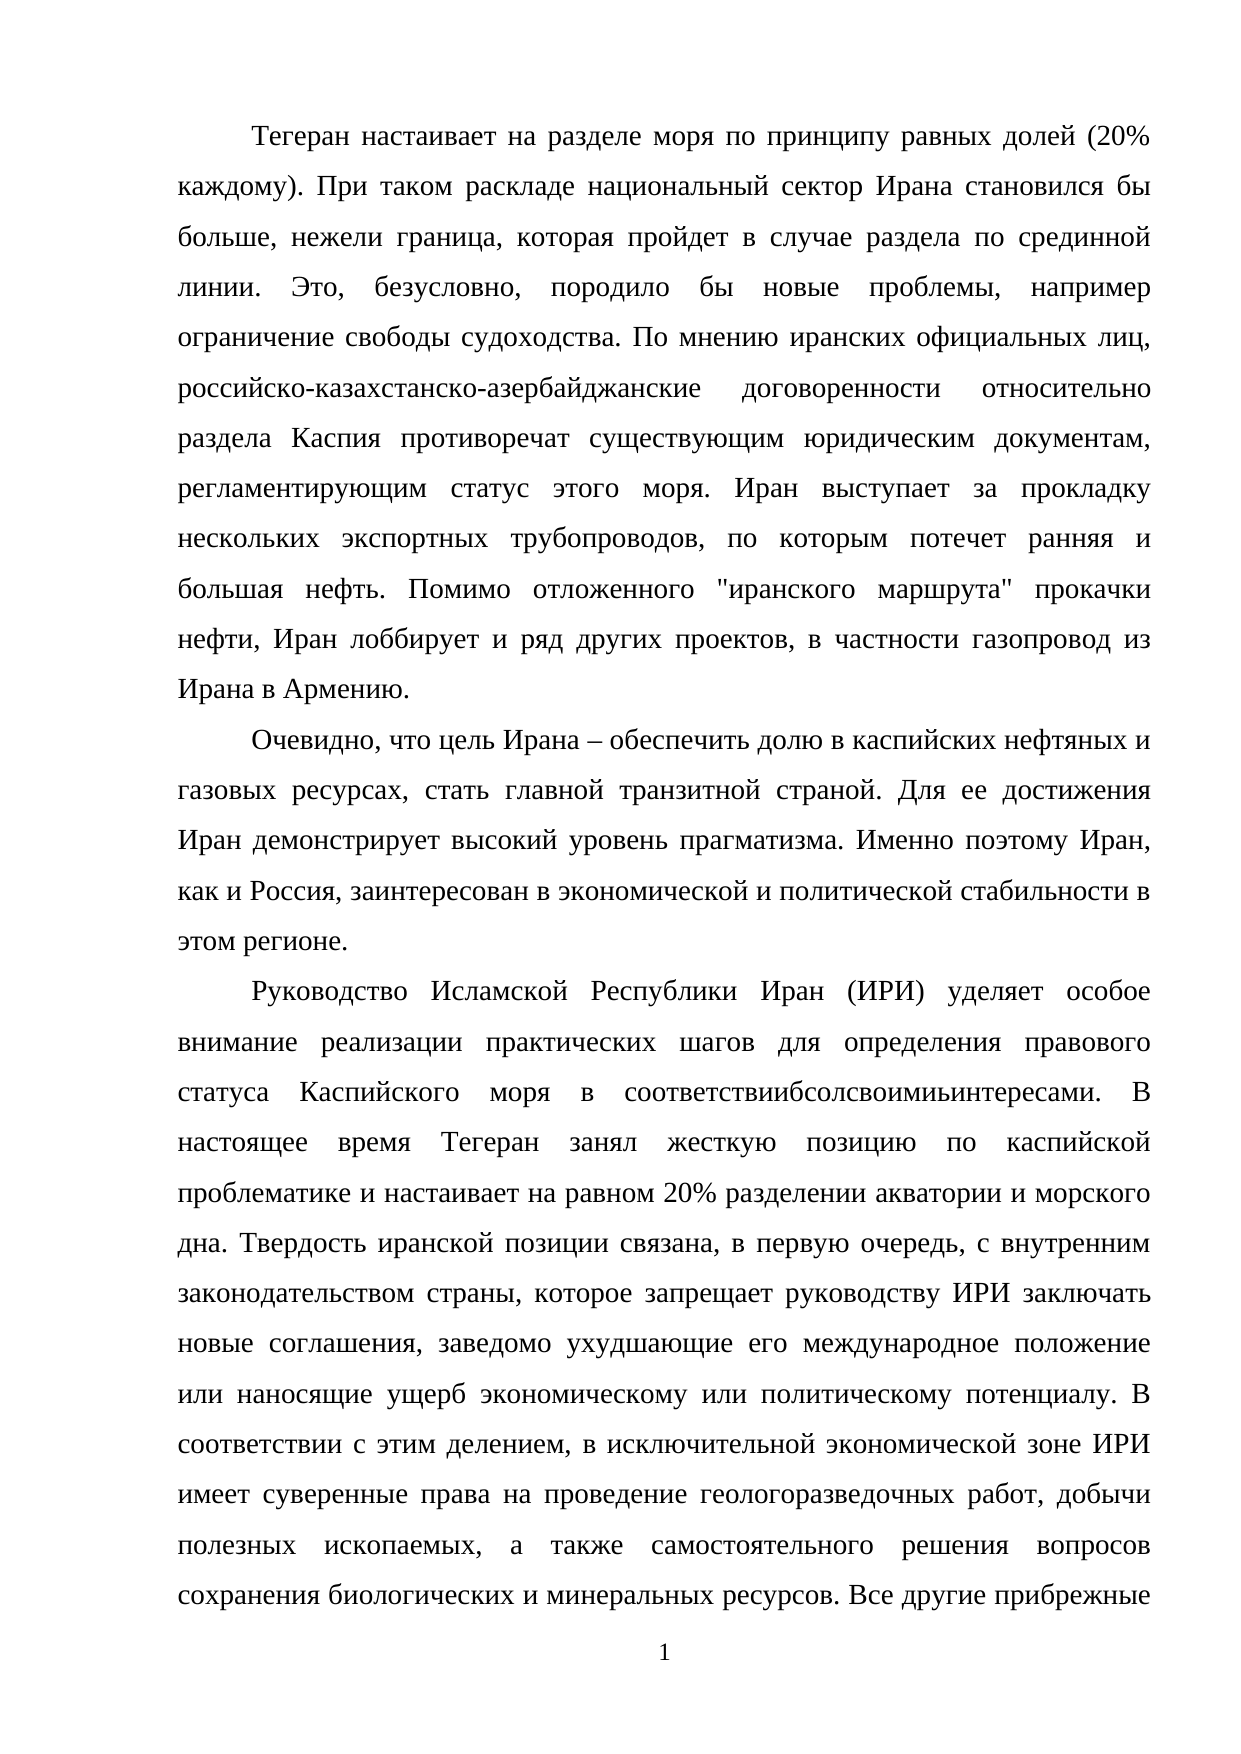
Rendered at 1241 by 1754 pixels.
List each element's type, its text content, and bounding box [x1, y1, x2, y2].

text Очевидно, что цель Ирана – обеспечить долю в каспийских нефтяных и газовых ресурсах, стать главной транзитной страной. Для ее достижения Иран демонстрирует высокий уровень прагматизма. Именно поэтому Иран, как и Россия, заинтересован в экономической и политической стабильности в этом регионе. [177, 722, 1152, 957]
text Тегеран настаивает на разделе моря по принципу равных долей (20% каждому). При таком раскладе национальный сектор Ирана становился бы больше, нежели граница, которая пройдет в случае раздела по срединной линии. Это, безусловно, породило бы новые проблемы, например ограничение свободы судоходства. По мнению иранских официальных лиц, российско-казахстанско-азербайджанские договоренности относительно раздела Каспия противоречат существующим юридическим документам, регламентирующим статус этого моря. Иран выступает за прокладку нескольких экспортных трубопроводов, по которым потечет ранняя и большая нефть. Помимо отложенного "иранского маршрута" прокачки нефти, Иран лоббирует и ряд других проектов, в частности газопровод из Ирана в Армению. [177, 118, 1152, 705]
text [177, 973, 1152, 1611]
